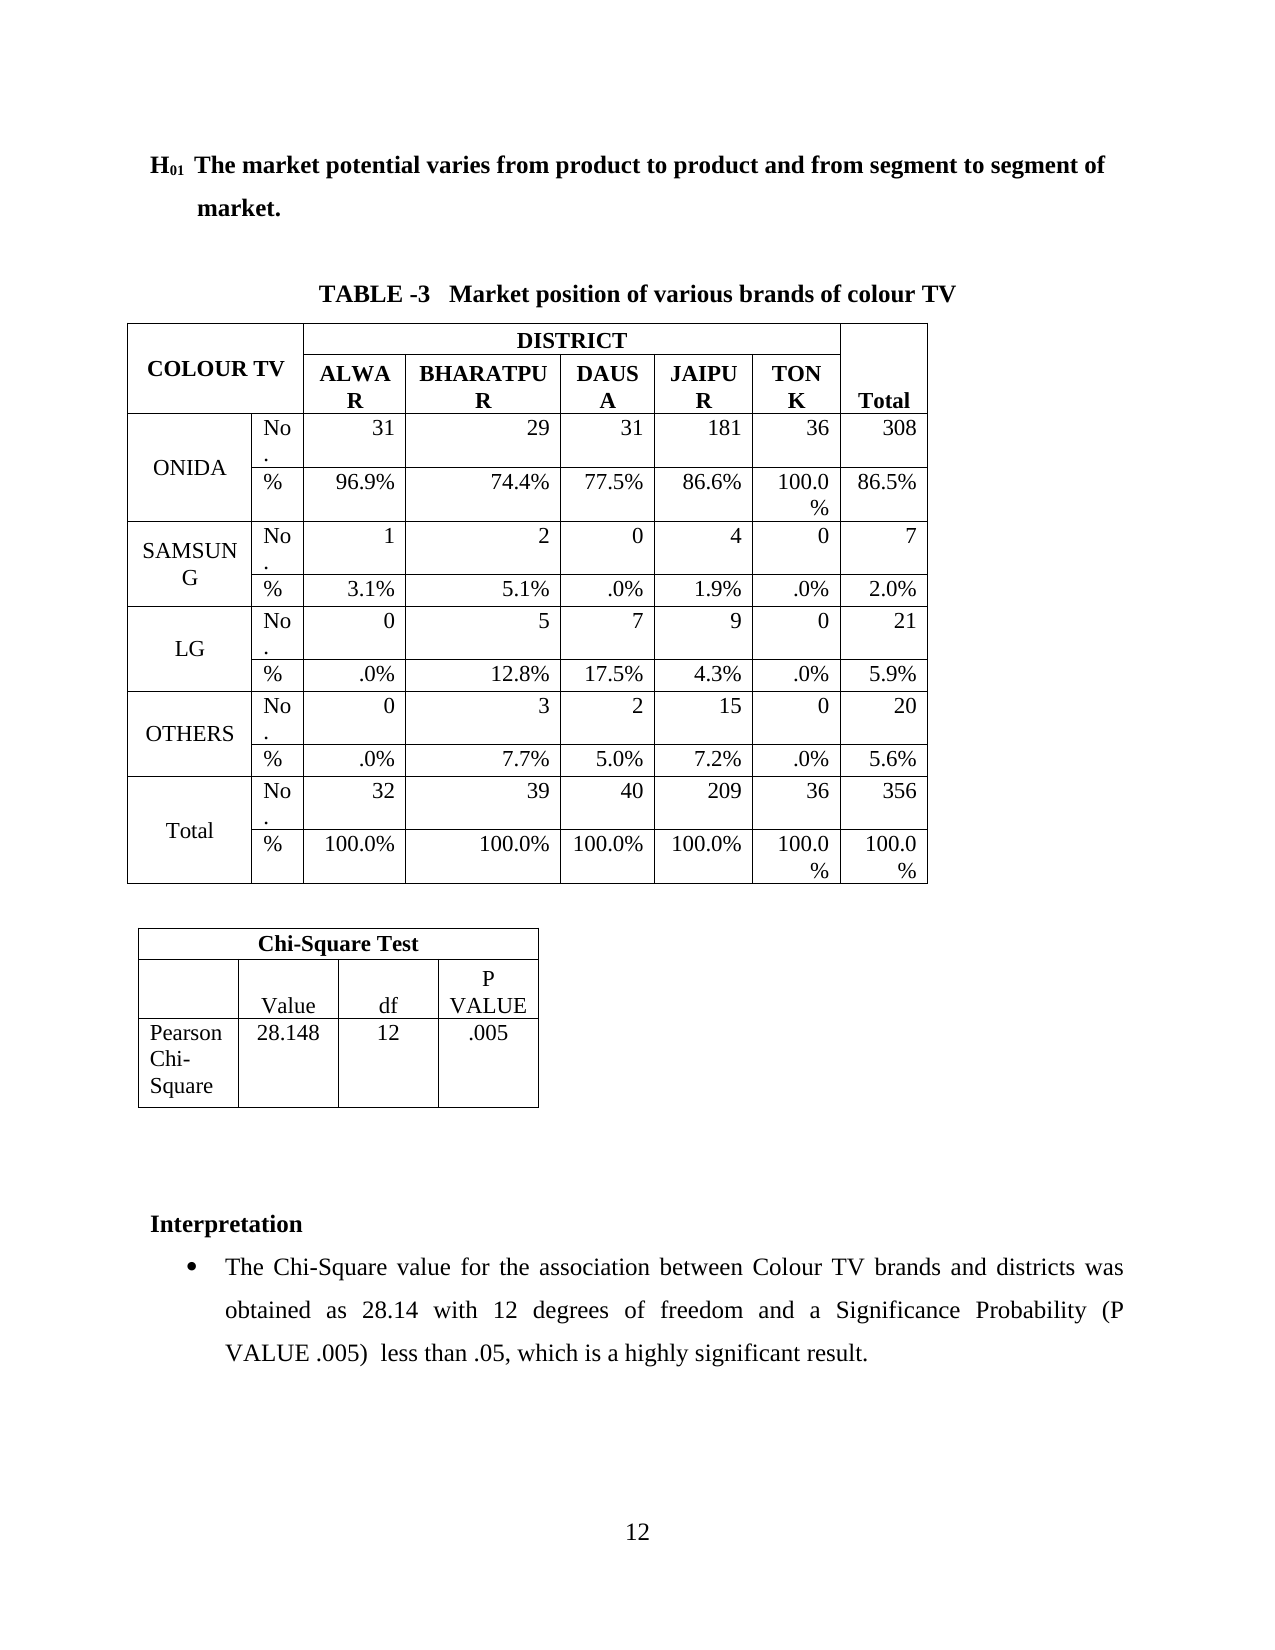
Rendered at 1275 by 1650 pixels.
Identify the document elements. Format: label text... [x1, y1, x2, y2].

table_cell 28.148 [239, 1019, 338, 1107]
table_cell % [252, 745, 303, 776]
table_cell 3.1% [304, 575, 405, 606]
table_cell 74.4% [406, 468, 560, 521]
table_cell 15 [655, 692, 752, 744]
table_cell 5.0% [561, 745, 654, 776]
table_cell df [339, 960, 438, 1018]
list The Chi-Square value for the association between Colour TV brands and districts was obtained as 28.14 with 12 degrees of freedom and a Significance Probability (P VALUE .005) less than .05, which is a highly significant result. [187, 1252, 1125, 1367]
table_cell TONK [753, 355, 840, 413]
table_cell .005 [439, 1019, 538, 1107]
table_cell 0 [304, 692, 405, 744]
table_cell 39 [406, 777, 560, 829]
table_cell 86.6% [655, 468, 752, 521]
table_cell 100.0% [753, 468, 840, 521]
text TABLE -3 Market position of various brands of colour TV [150, 279, 1125, 308]
table_cell No. [252, 607, 303, 659]
table_cell 7 [841, 522, 927, 574]
table_cell 1.9% [655, 575, 752, 606]
table_cell 2 [561, 692, 654, 744]
table_cell 209 [655, 777, 752, 829]
table_cell 32 [304, 777, 405, 829]
table_cell .0% [753, 745, 840, 776]
table_cell ALWAR [304, 355, 405, 413]
table_cell P VALUE [439, 960, 538, 1018]
table_cell % [252, 830, 303, 883]
table_cell 7.2% [655, 745, 752, 776]
table_cell 100.0% [406, 830, 560, 883]
table_cell 0 [753, 522, 840, 574]
table_cell No. [252, 414, 303, 467]
table_cell .0% [753, 660, 840, 691]
table_cell 12.8% [406, 660, 560, 691]
table_cell 7 [561, 607, 654, 659]
table_cell 4 [655, 522, 752, 574]
table_cell 21 [841, 607, 927, 659]
table_cell 308 [841, 414, 927, 467]
table_cell BHARATPUR [406, 355, 560, 413]
table_cell Pearson Chi-Square [139, 1019, 238, 1107]
table_cell Total [128, 777, 251, 883]
table_header Total [841, 324, 927, 413]
table_cell .0% [561, 575, 654, 606]
table_cell 181 [655, 414, 752, 467]
table_cell 0 [753, 607, 840, 659]
table_header COLOUR TV [128, 324, 303, 413]
table_cell ONIDA [128, 414, 251, 521]
table_cell 17.5% [561, 660, 654, 691]
table_cell 5 [406, 607, 560, 659]
table_cell % [252, 468, 303, 521]
table_cell 36 [753, 777, 840, 829]
table_cell 0 [561, 522, 654, 574]
table_cell 100.0% [304, 830, 405, 883]
table_cell 4.3% [655, 660, 752, 691]
table_cell 31 [561, 414, 654, 467]
table_cell 100.0% [841, 830, 927, 883]
table_cell No. [252, 777, 303, 829]
table_cell 29 [406, 414, 560, 467]
table_cell % [252, 660, 303, 691]
table_cell 77.5% [561, 468, 654, 521]
table_cell 9 [655, 607, 752, 659]
table_cell LG [128, 607, 251, 691]
table_cell 3 [406, 692, 560, 744]
table_cell .0% [304, 745, 405, 776]
table_cell Value [239, 960, 338, 1018]
text H01 The market potential varies from product to product and from segment to segment of market. [150, 150, 1125, 222]
table_cell 5.6% [841, 745, 927, 776]
table_cell 5.9% [841, 660, 927, 691]
table_cell SAMSUNG [128, 522, 251, 606]
table_cell 31 [304, 414, 405, 467]
table_header Chi-Square Test [139, 929, 538, 959]
table_cell 100.0% [561, 830, 654, 883]
table_cell .0% [753, 575, 840, 606]
table_cell 1 [304, 522, 405, 574]
table_cell 20 [841, 692, 927, 744]
table_cell 12 [339, 1019, 438, 1107]
table_cell No. [252, 692, 303, 744]
table_cell DAUSA [561, 355, 654, 413]
table_cell No. [252, 522, 303, 574]
table_cell 0 [753, 692, 840, 744]
table_cell .0% [304, 660, 405, 691]
text Interpretation [150, 1209, 1125, 1237]
table_cell 36 [753, 414, 840, 467]
table_cell OTHERS [128, 692, 251, 776]
table_cell 100.0% [753, 830, 840, 883]
table_cell 40 [561, 777, 654, 829]
table_cell 2 [406, 522, 560, 574]
table_cell 96.9% [304, 468, 405, 521]
table_cell [139, 960, 238, 1018]
table_cell JAIPUR [655, 355, 752, 413]
table_header DISTRICT [304, 324, 840, 354]
table_cell % [252, 575, 303, 606]
table_cell 2.0% [841, 575, 927, 606]
table_cell 86.5% [841, 468, 927, 521]
table_cell 100.0% [655, 830, 752, 883]
table_cell 356 [841, 777, 927, 829]
table_cell 0 [304, 607, 405, 659]
table_cell 5.1% [406, 575, 560, 606]
table_cell 7.7% [406, 745, 560, 776]
